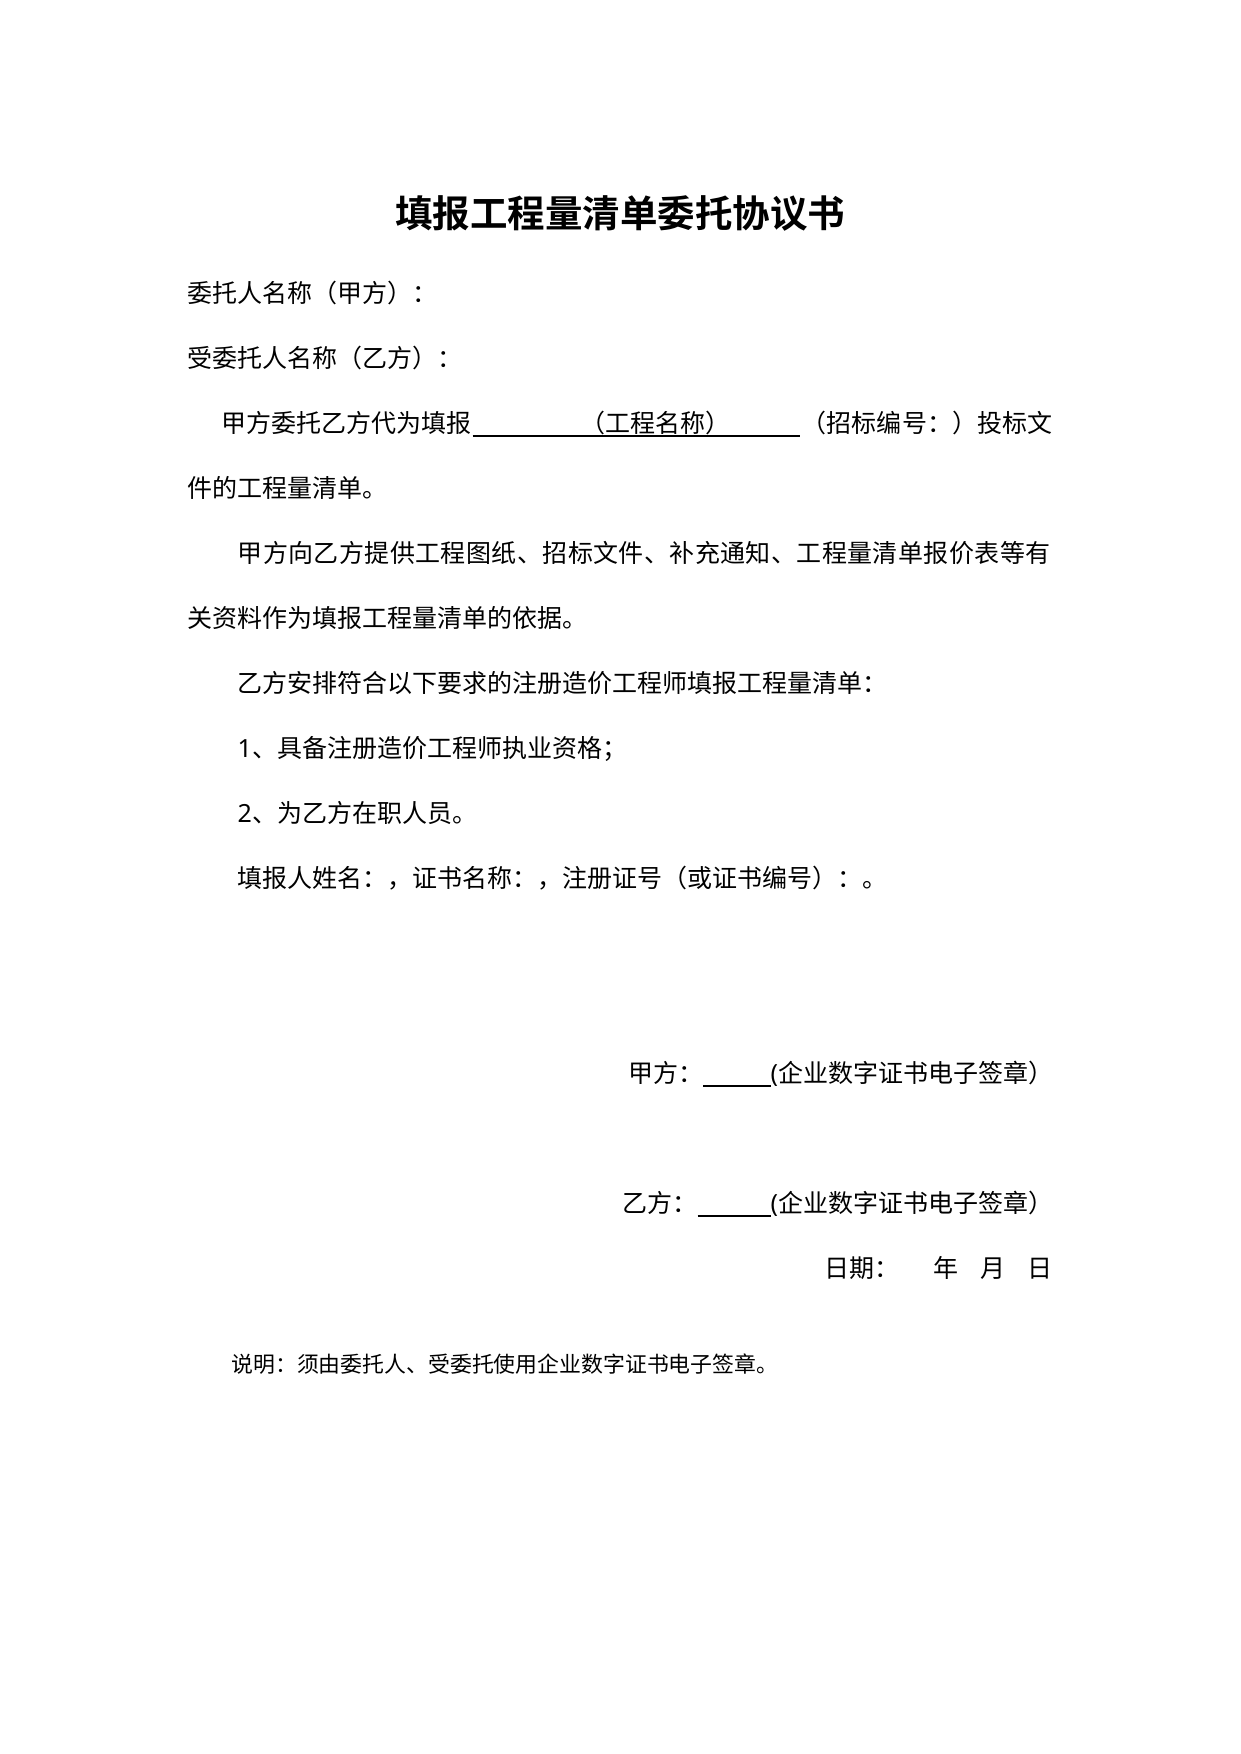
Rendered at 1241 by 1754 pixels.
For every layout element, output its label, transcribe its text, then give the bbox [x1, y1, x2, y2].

list 为乙方在职人员。 [187, 779, 1053, 844]
text 日期： 年 月 日 [187, 1234, 1053, 1299]
text 甲方委托乙方代为填报 （工程名称） （招标编号：）投标文件的工程量清单。 [187, 389, 1053, 519]
text 乙方安排符合以下要求的注册造价工程师填报工程量清单： [187, 649, 1053, 714]
text 说明：须由委托人、受委托使用企业数字证书电子签章。 [187, 1347, 1053, 1379]
text 委托人名称（甲方）： [187, 259, 1053, 324]
text 乙方： (企业数字证书电子签章） [187, 1169, 1053, 1234]
list 具备注册造价工程师执业资格； [187, 714, 1053, 779]
text 填报工程量清单委托协议书 [187, 178, 1053, 243]
text 填报人姓名：，证书名称：，注册证号（或证书编号）：。 [187, 844, 1053, 909]
text 甲方向乙方提供工程图纸、招标文件、补充通知、工程量清单报价表等有关资料作为填报工程量清单的依据。 [187, 519, 1053, 649]
text 受委托人名称（乙方）： [187, 324, 1053, 389]
text 甲方： (企业数字证书电子签章） [187, 1039, 1053, 1104]
